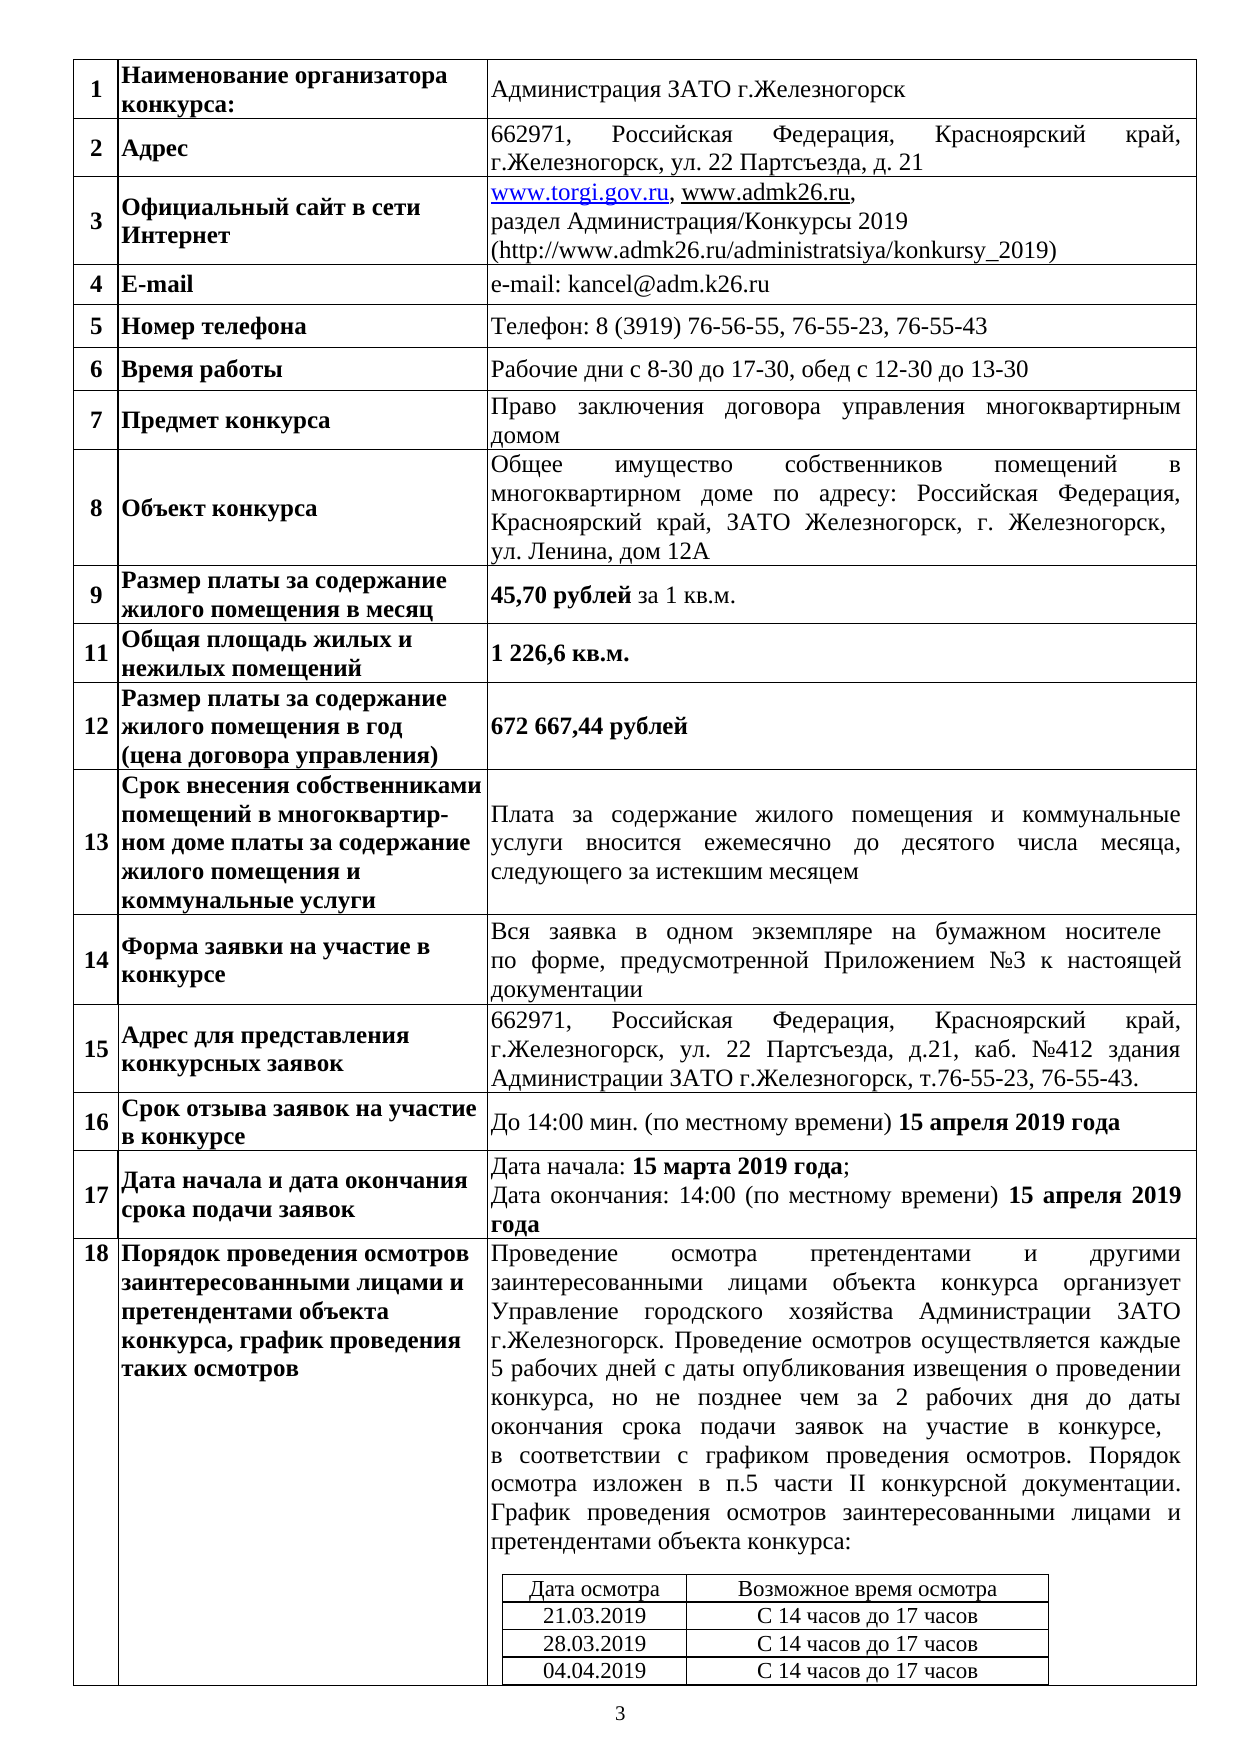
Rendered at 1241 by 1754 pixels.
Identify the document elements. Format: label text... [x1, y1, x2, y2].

table_cell 11 [74, 624, 117, 682]
table_cell Дата начала и дата окончания срока подачи заявок [119, 1151, 487, 1237]
table_cell Общее имущество собственников помещений в многоквартирном доме по адресу: Российская Федерация, Красноярский край, ЗАТО Железногорск, г. Железногорск, ул. Ленина, дом 12А [488, 450, 1196, 564]
table_cell Вся заявка в одном экземпляре на бумажном носителе по форме, предусмотренной Приложением №3 к настоящей документации [488, 915, 1196, 1004]
table_cell 4 [74, 265, 117, 303]
table_cell 18 [74, 1239, 118, 1685]
table_cell Общая площадь жилых и нежилых помещений [119, 624, 487, 682]
table_cell Размер платы за содержание жилого помещения в год (цена договора управления) [119, 683, 487, 769]
table_cell Наименование организатора конкурса: [119, 60, 487, 118]
table_cell Предмет конкурса [119, 391, 487, 448]
table_cell Рабочие дни с 8-30 до 17-30, обед с 12-30 до 13-30 [488, 348, 1196, 390]
table_cell 672 667,44 рублей [488, 683, 1196, 769]
table_cell 8 [74, 450, 117, 564]
table_cell 662971, Российская Федерация, Красноярский край, г.Железногорск, ул. 22 Партсъезда, д. 21 [488, 119, 1196, 176]
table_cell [119, 1239, 487, 1685]
table_cell Право заключения договора управления многоквартирным домом [488, 391, 1196, 448]
table_cell Время работы [119, 348, 487, 390]
table_cell 3 [74, 177, 117, 263]
table_cell www.torgi.gov.ru, www.admk26.ru, раздел Администрация/Конкурсы 2019 (http://www.admk26.ru/administratsiya/konkursy_2019) [488, 177, 1196, 263]
table_cell Администрация ЗАТО г.Железногорск [488, 60, 1196, 118]
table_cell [488, 1239, 1196, 1685]
table_cell 2 [74, 119, 117, 176]
table_cell Форма заявки на участие в конкурсе [119, 915, 487, 1004]
table_cell Объект конкурса [119, 450, 487, 564]
table_cell 6 [74, 348, 117, 390]
table_cell Срок отзыва заявок на участие в конкурсе [119, 1093, 487, 1150]
table_cell 9 [74, 566, 117, 623]
table_cell e-mail: kancel@adm.k26.ru [488, 265, 1196, 303]
table_cell Номер телефона [119, 305, 487, 347]
table_cell Размер платы за содержание жилого помещения в месяц [119, 566, 487, 623]
table_cell Дата начала: 15 марта 2019 года; Дата окончания: 14:00 (по местному времени) 15 апреля 2019 года [488, 1151, 1196, 1237]
table_cell 13 [74, 770, 117, 914]
table_cell Телефон: 8 (3919) 76-56-55, 76-55-23, 76-55-43 [488, 305, 1196, 347]
table_cell 662971, Российская Федерация, Красноярский край, г.Железногорск, ул. 22 Партсъезда, д.21, каб. №412 здания Администрации ЗАТО г.Железногорск, т.76-55-23, 76-55-43. [488, 1005, 1196, 1092]
table_cell 17 [74, 1151, 117, 1237]
table_cell 14 [74, 915, 117, 1004]
table_cell 5 [74, 305, 117, 347]
table_cell 45,70 рублей за 1 кв.м. [488, 566, 1196, 623]
table_cell Е-mail [119, 265, 487, 303]
table_cell Адрес для представления конкурсных заявок [119, 1005, 487, 1092]
table_cell 16 [74, 1093, 118, 1150]
table_cell 1 226,6 кв.м. [488, 624, 1196, 682]
table_cell Официальный сайт в сети Интернет [119, 177, 487, 263]
table_cell Срок внесения собственниками помещений в многоквартир-ном доме платы за содержание жилого помещения и коммунальные услуги [119, 770, 487, 914]
table_cell Адрес [119, 119, 487, 176]
table_cell Плата за содержание жилого помещения и коммунальные услуги вносится ежемесячно до десятого числа месяца, следующего за истекшим месяцем [488, 770, 1196, 914]
table_cell 12 [74, 683, 117, 769]
table_cell 7 [74, 391, 117, 448]
table_cell До 14:00 мин. (по местному времени) 15 апреля 2019 года [488, 1093, 1196, 1150]
table_cell 15 [74, 1005, 118, 1092]
table_cell 1 [74, 60, 117, 118]
